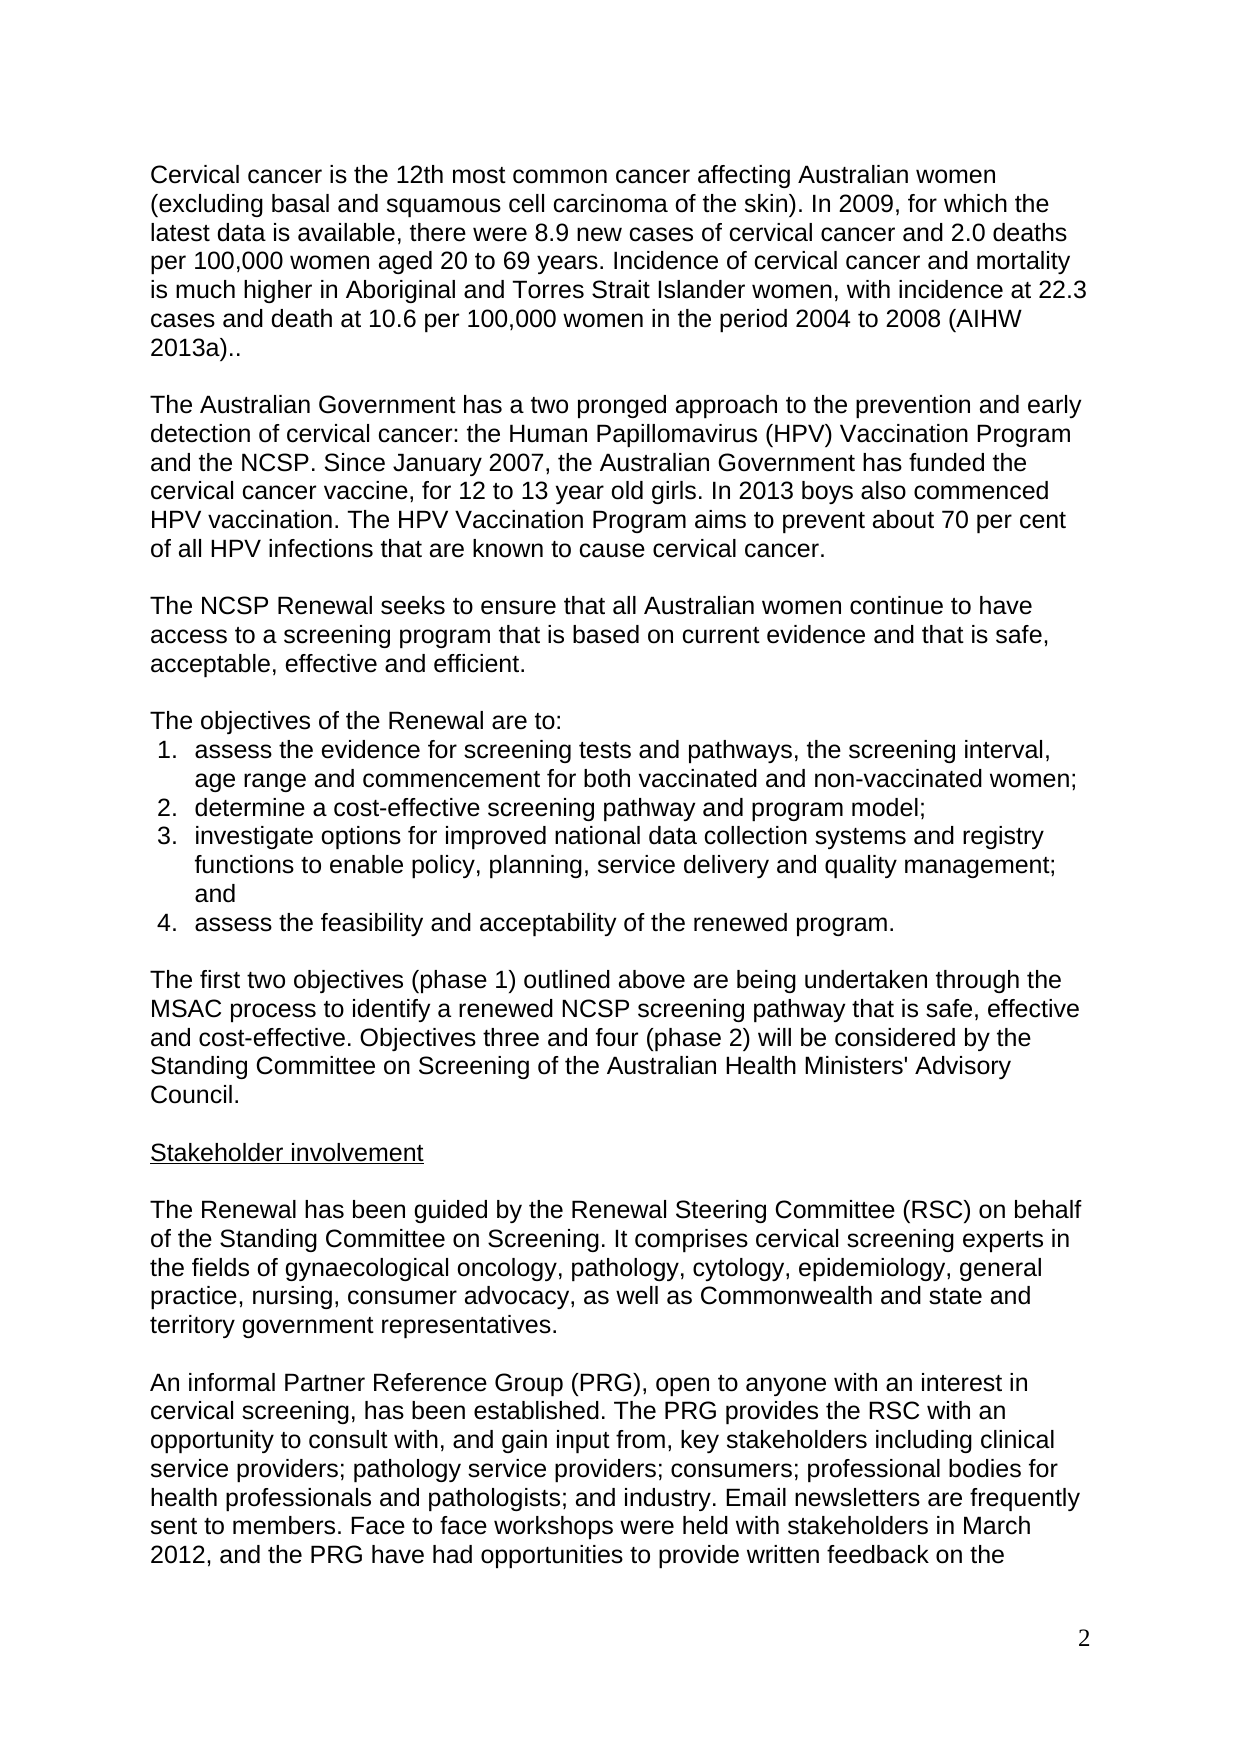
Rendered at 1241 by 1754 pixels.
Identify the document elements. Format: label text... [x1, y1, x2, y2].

text The Renewal has been guided by the Renewal Steering Committee (RSC) on behalf of the Standing Committee on Screening. It comprises cervical screening experts in the fields of gynaecological oncology, pathology, cytology, epidemiology, general practice, nursing, consumer advocacy, as well as Commonwealth and state and territory government representatives. [150, 1195, 1090, 1339]
list investigate options for improved national data collection systems and registry functions to enable policy, planning, service delivery and quality management; and [157, 821, 1090, 907]
text The objectives of the Renewal are to: [150, 706, 1090, 735]
text Stakeholder involvement [150, 1137, 1090, 1166]
text The Australian Government has a two pronged approach to the prevention and early detection of cervical cancer: the Human Papillomavirus (HPV) Vaccination Program and the NCSP. Since January 2007, the Australian Government has funded the cervical cancer vaccine, for 12 to 13 year old girls. In 2013 boys also commenced HPV vaccination. The HPV Vaccination Program aims to prevent about 70 per cent of all HPV infections that are known to cause cervical cancer. [150, 390, 1090, 562]
text Cervical cancer is the 12th most common cancer affecting Australian women (excluding basal and squamous cell carcinoma of the skin). In 2009, for which the latest data is available, there were 8.9 new cases of cervical cancer and 2.0 deaths per 100,000 women aged 20 to 69 years. Incidence of cervical cancer and mortality is much higher in Aboriginal and Torres Strait Islander women, with incidence at 22.3 cases and death at 10.6 per 100,000 women in the period 2004 to 2008 (AIHW 2013a).. [150, 160, 1090, 361]
list determine a cost-effective screening pathway and program model; [157, 792, 1090, 821]
list assess the evidence for screening tests and pathways, the screening interval, age range and commencement for both vaccinated and non-vaccinated women; [157, 735, 1090, 792]
text The first two objectives (phase 1) outlined above are being undertaken through the MSAC process to identify a renewed NCSP screening pathway that is safe, effective and cost-effective. Objectives three and four (phase 2) will be considered by the Standing Committee on Screening of the Australian Health Ministers' Advisory Council. [150, 965, 1090, 1109]
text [150, 1367, 1090, 1569]
list assess the feasibility and acceptability of the renewed program. [157, 907, 1090, 936]
text The NCSP Renewal seeks to ensure that all Australian women continue to have access to a screening program that is based on current evidence and that is safe, acceptable, effective and efficient. [150, 591, 1090, 677]
